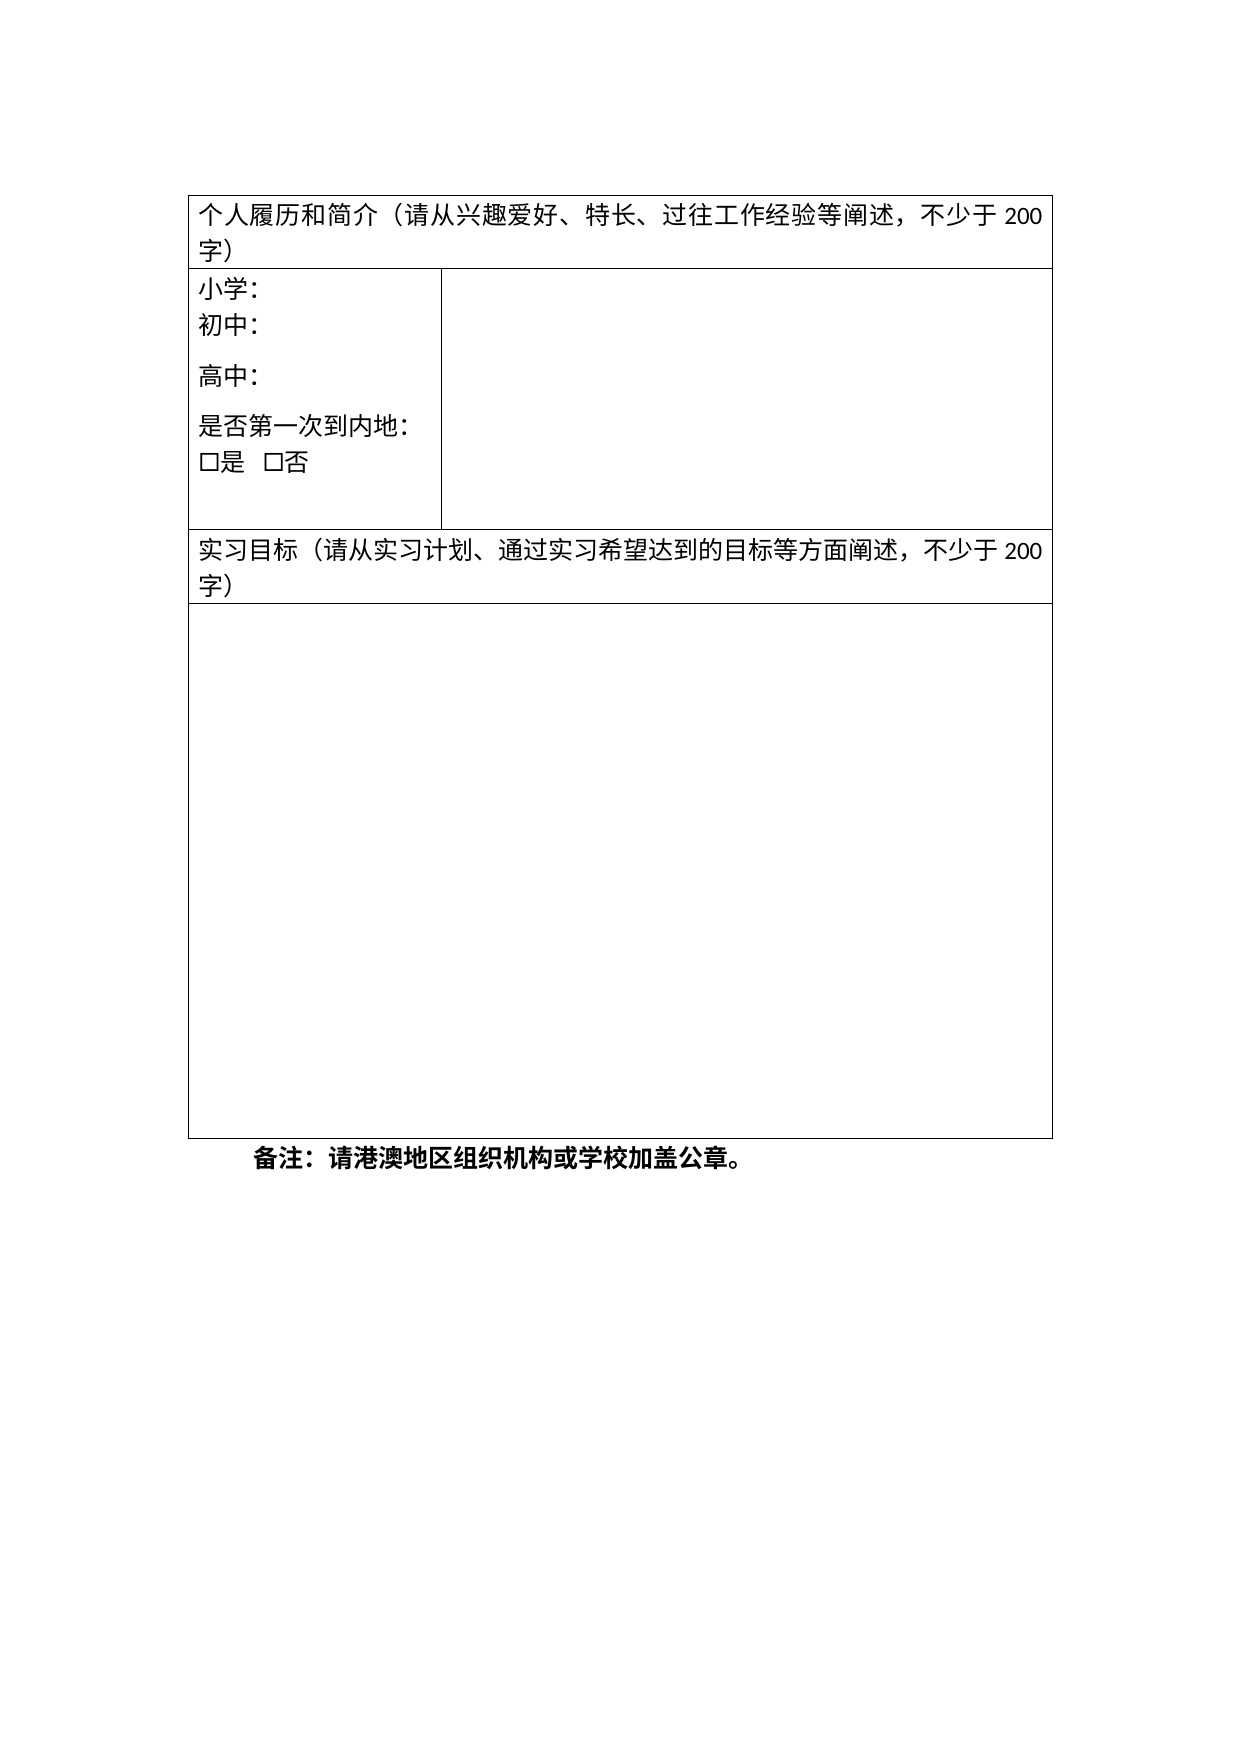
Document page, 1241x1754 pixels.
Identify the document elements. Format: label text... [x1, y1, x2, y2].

table_header 个人履历和简介（请从兴趣爱好、特长、过往工作经验等阐述，不少于200字） [189, 196, 1052, 268]
table_cell 小学： 初中： 高中： 是否第一次到内地： 是 否 [189, 269, 441, 529]
table_cell [442, 269, 1052, 529]
text 备注：请港澳地区组织机构或学校加盖公章。 [253, 1139, 1053, 1175]
table_cell [189, 604, 1052, 1138]
table_cell 实习目标（请从实习计划、通过实习希望达到的目标等方面阐述，不少于200字） [189, 530, 1052, 603]
